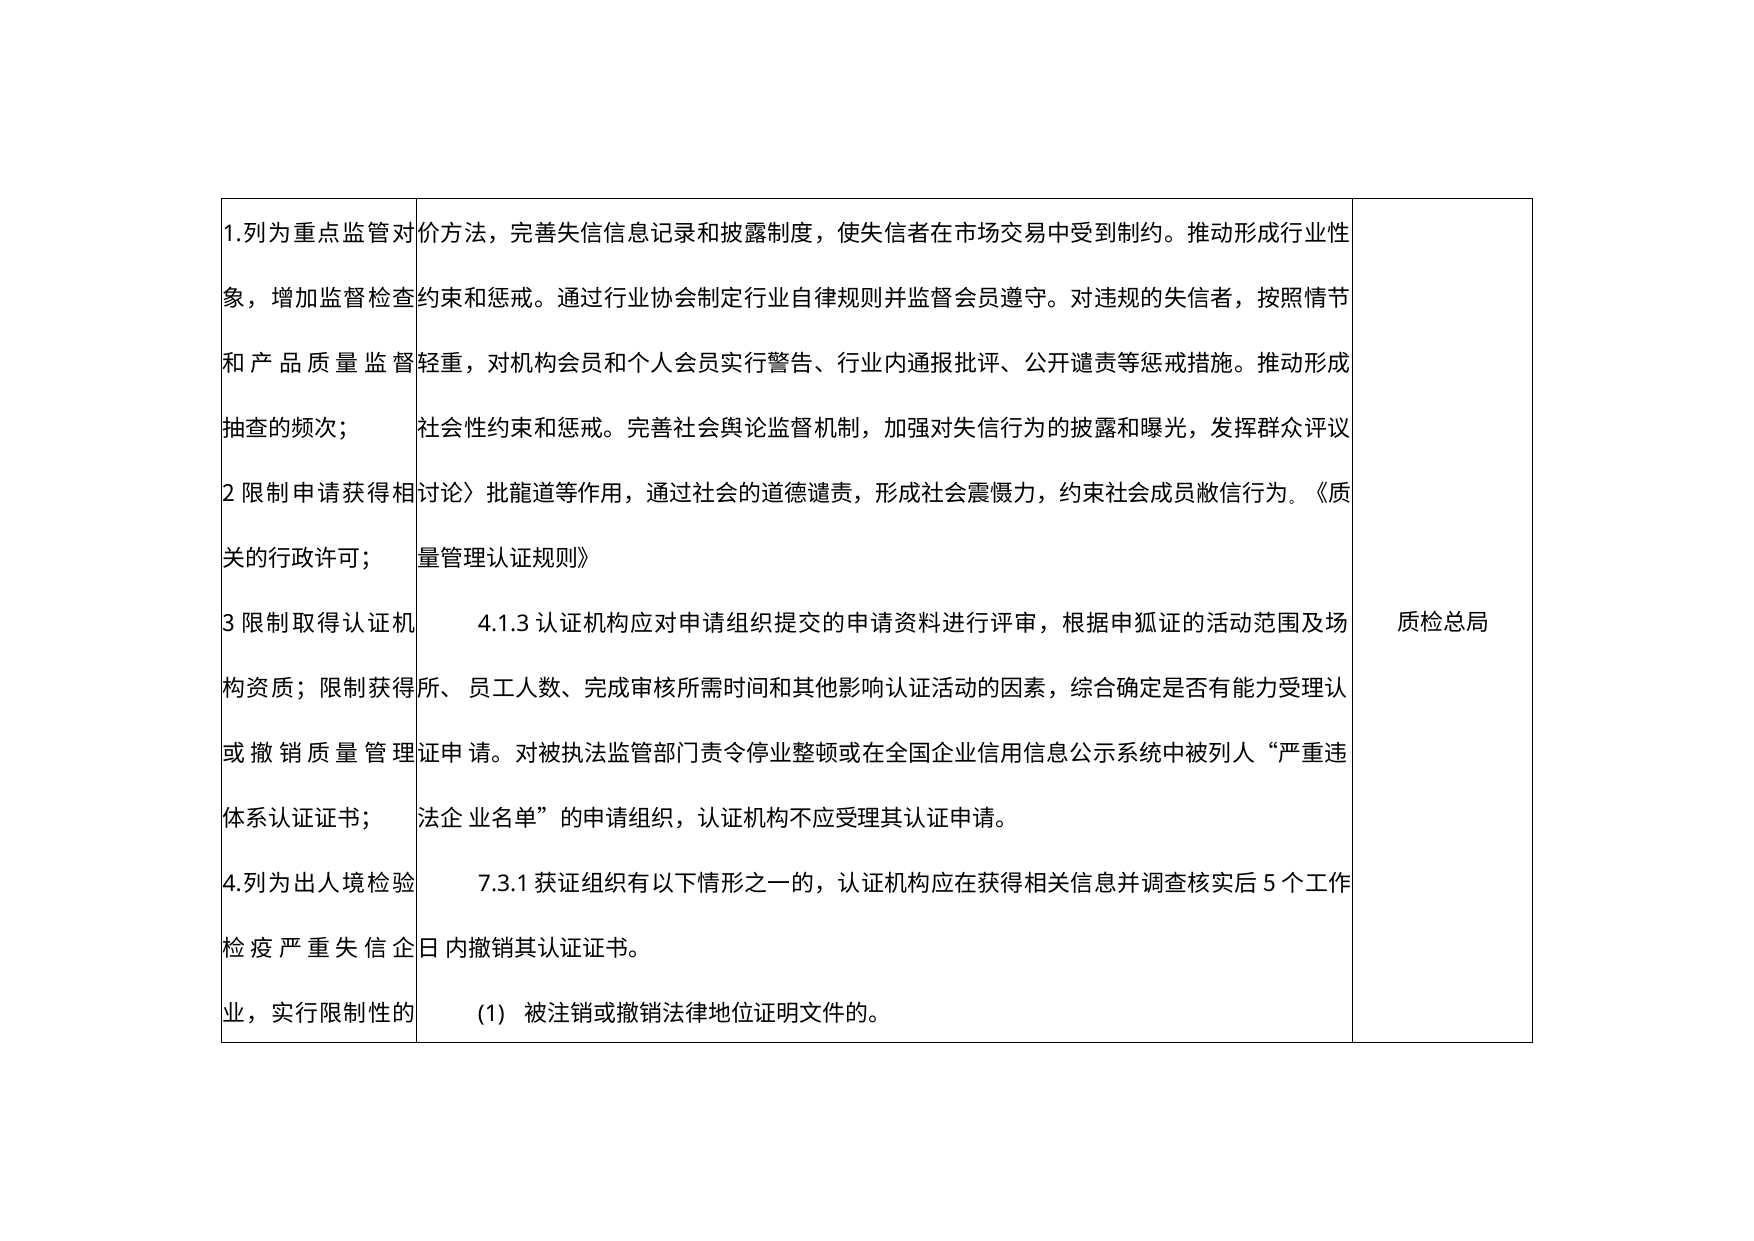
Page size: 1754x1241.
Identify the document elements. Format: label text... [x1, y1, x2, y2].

table_cell 质检总局 [1353, 199, 1532, 1042]
table_cell 价方法，完善失信信息记录和披露制度，使失信者在市场交易中受到制约。推动形成行业性 约束和惩戒。通过行业协会制定行业自律规则并监督会员遵守。对违规的失信者，按照情节 轻重，对机构会员和个人会员实行警告、行业内通报批评、公开谴责等惩戒措施。推动形成 社会性约束和惩戒。完善社会舆论监督机制，加强对失信行为的披露和曝光，发挥群众评议 讨论〉批龍道等作用，通过社会的道德谴责，形成社会震慑力，约束社会成员敝信行为。 《质量管理认证规则》 4.1.3认证机构应对申请组织提交的申请资料进行评审，根据申狐证的活动范围及场所、 员工人数、完成审核所需时间和其他影响认证活动的因素，综合确定是否有能力受理认证申 请。对被执法监管部门责令停业整顿或在全国企业信用信息公示系统中被列人“严重违法企 业名单”的申请组织，认证机构不应受理其认证申请。 7.3.1获证组织有以下情形之一的，认证机构应在获得相关信息并调查核实后5个工作日 内撤销其认证证书。 被注销或撤销法律地位证明文件的。 被国家质量监督检验检疫总局列入质量信用严重失信企业名单 拒绝配合认证监管部门实施的监督检查，或者对有关事项的询问和调查提供了虚 假材料或信息的。 拒绝接受国家产品质量监督抽查的。 出现重大的产品和服务等质量安全事故，经执法监管部门确认是获证组织违规造 成的。 有其他严重违反法律法规行为的。 暂停认证证书的期限已满但导致暂停的问题未得到解决或纠正的（包括持有的与 质量管理体系范围有关的行政许可证明、资质证书、强制性认证证书等已经过期失效但申请 [417, 199, 1352, 1042]
table_cell 1.列为重点监管对 象，增加监督检查 和产品质量监督 抽查的频次； 2限制申请获得相 关的行政许可； 3限制取得认证机 构资质；限制获得 或撤销质量管理 体系认证证书； 4.列为出人境检验 检疫严重失信企 业，实行限制性的 管理措施； 5失信企业产生新 的违法违规行为 时，依法依规从严 从重处罚。 [222, 199, 416, 1042]
